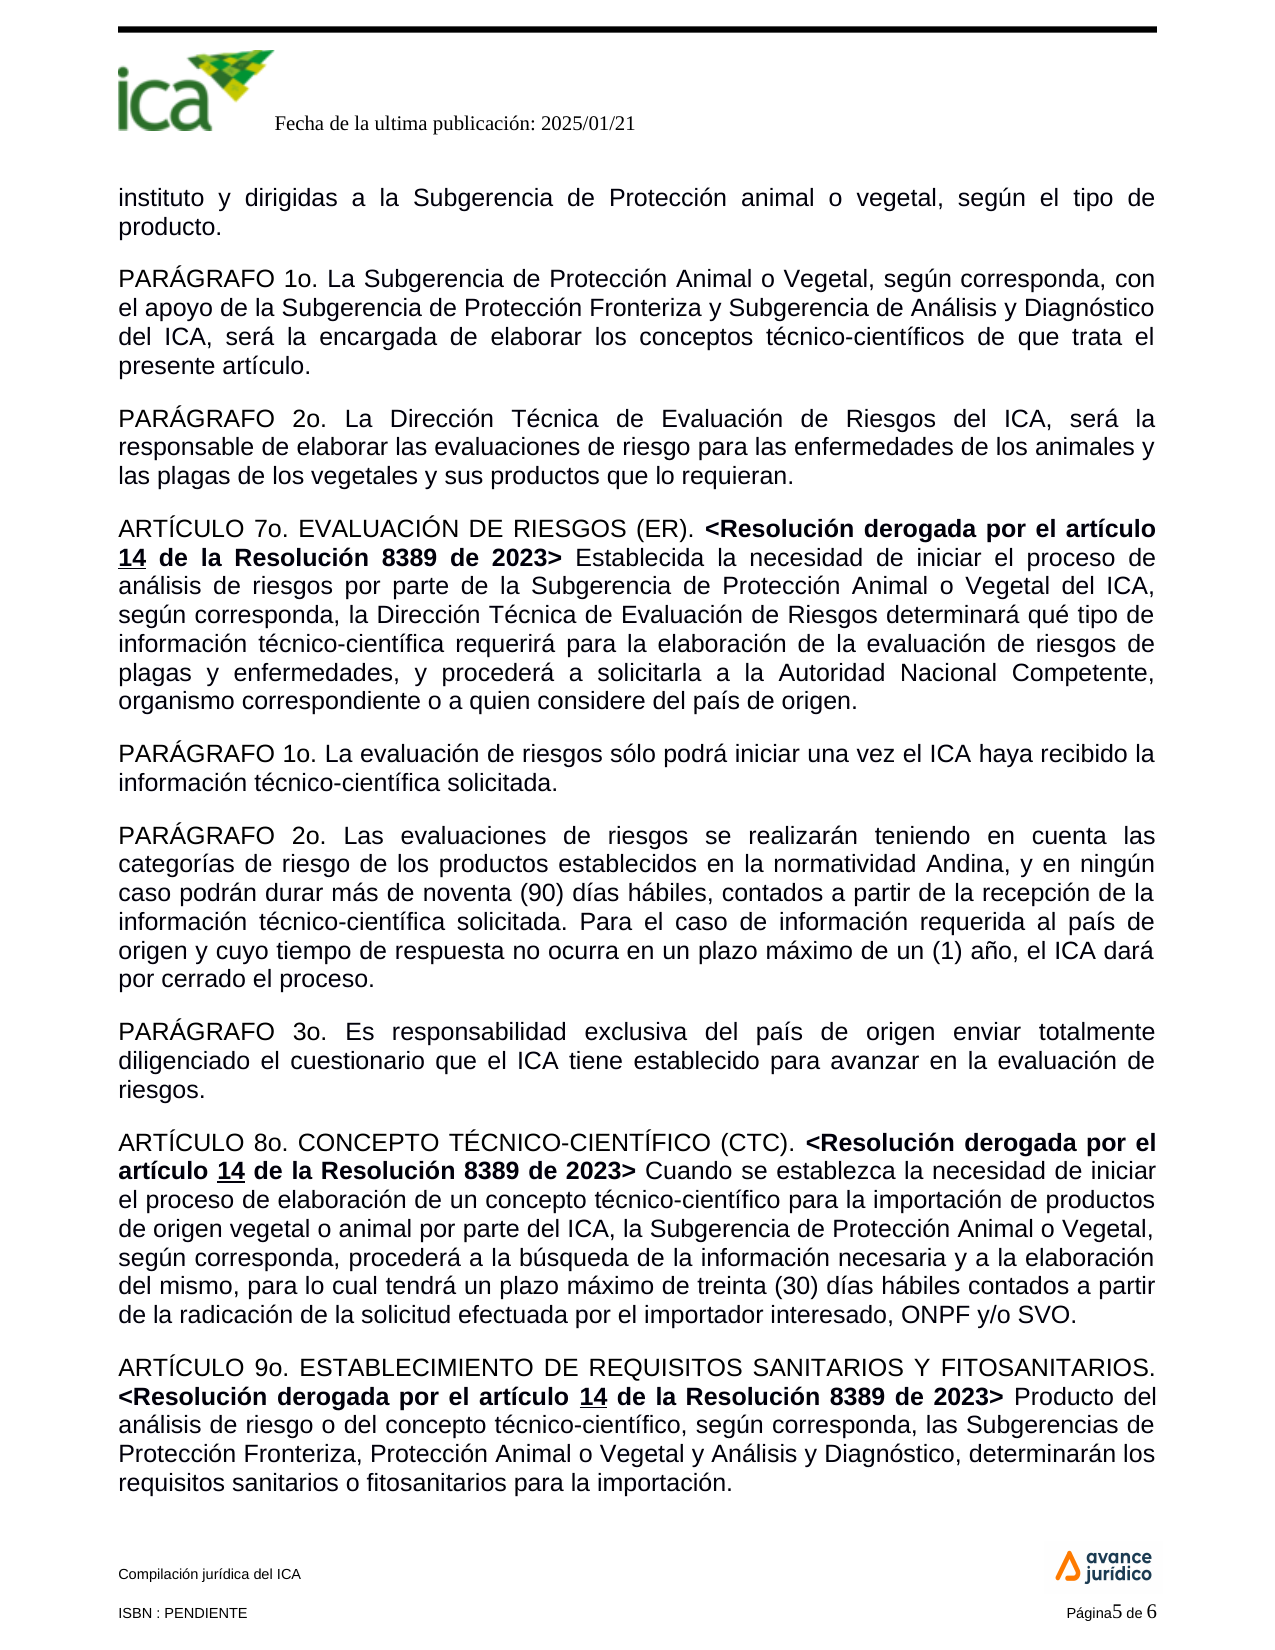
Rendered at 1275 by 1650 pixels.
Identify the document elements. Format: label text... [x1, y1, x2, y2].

text PARÁGRAFO 2o. La Dirección Técnica de Evaluación de Riesgos del ICA, será la responsable de elaborar las evaluaciones de riesgo para las enfermedades de los animales y las plagas de los vegetales y sus productos que lo requieran. [118, 403, 1157, 490]
text PARÁGRAFO 3o. Es responsabilidad exclusiva del país de origen enviar totalmente diligenciado el cuestionario que el ICA tiene establecido para avanzar en la evaluación de riesgos. [118, 1017, 1157, 1103]
text &$ARTÍCULO 7o. EVALUACIÓN DE RIESGOS (ER). <Resolución derogada por el artículo 14 de la Resolución 8389 de 2023> Establecida la necesidad de iniciar el proceso de análisis de riesgos por parte de la Subgerencia de Protección Animal o Vegetal del ICA, según corresponda, la Dirección Técnica de Evaluación de Riesgos determinará qué tipo de información técnico-científica requerirá para la elaboración de la evaluación de riesgos de plagas y enfermedades, y procederá a solicitarla a la Autoridad Nacional Competente, organismo correspondiente o a quien considere del país de origen. [118, 514, 1157, 715]
text PARÁGRAFO 2o. Las evaluaciones de riesgos se realizarán teniendo en cuenta las categorías de riesgo de los productos establecidos en la normatividad Andina, y en ningún caso podrán durar más de noventa (90) días hábiles, contados a partir de la recepción de la información técnico-científica solicitada. Para el caso de información requerida al país de origen y cuyo tiempo de respuesta no ocurra en un plazo máximo de un (1) año, el ICA dará por cerrado el proceso. [118, 821, 1157, 993]
text PARÁGRAFO 1o. La evaluación de riesgos sólo podrá iniciar una vez el ICA haya recibido la información técnico-científica solicitada. [118, 739, 1157, 797]
text &$ARTÍCULO 9o. ESTABLECIMIENTO DE REQUISITOS SANITARIOS Y FITOSANITARIOS. <Resolución derogada por el artículo 14 de la Resolución 8389 de 2023> Producto del análisis de riesgo o del concepto técnico-científico, según corresponda, las Subgerencias de Protección Fronteriza, Protección Animal o Vegetal y Análisis y Diagnóstico, determinarán los requisitos sanitarios o fitosanitarios para la importación. [118, 1353, 1157, 1497]
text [118, 183, 1157, 240]
text PARÁGRAFO 1o. La Subgerencia de Protección Animal o Vegetal, según corresponda, con el apoyo de la Subgerencia de Protección Fronteriza y Subgerencia de Análisis y Diagnóstico del ICA, será la encargada de elaborar los conceptos técnico-científicos de que trata el presente artículo. [118, 264, 1157, 379]
text &$ARTÍCULO 8o. CONCEPTO TÉCNICO-CIENTÍFICO (CTC). <Resolución derogada por el artículo 14 de la Resolución 8389 de 2023> Cuando se establezca la necesidad de iniciar el proceso de elaboración de un concepto técnico-científico para la importación de productos de origen vegetal o animal por parte del ICA, la Subgerencia de Protección Animal o Vegetal, según corresponda, procederá a la búsqueda de la información necesaria y a la elaboración del mismo, para lo cual tendrá un plazo máximo de treinta (30) días hábiles contados a partir de la radicación de la solicitud efectuada por el importador interesado, ONPF y/o SVO. [118, 1128, 1157, 1329]
